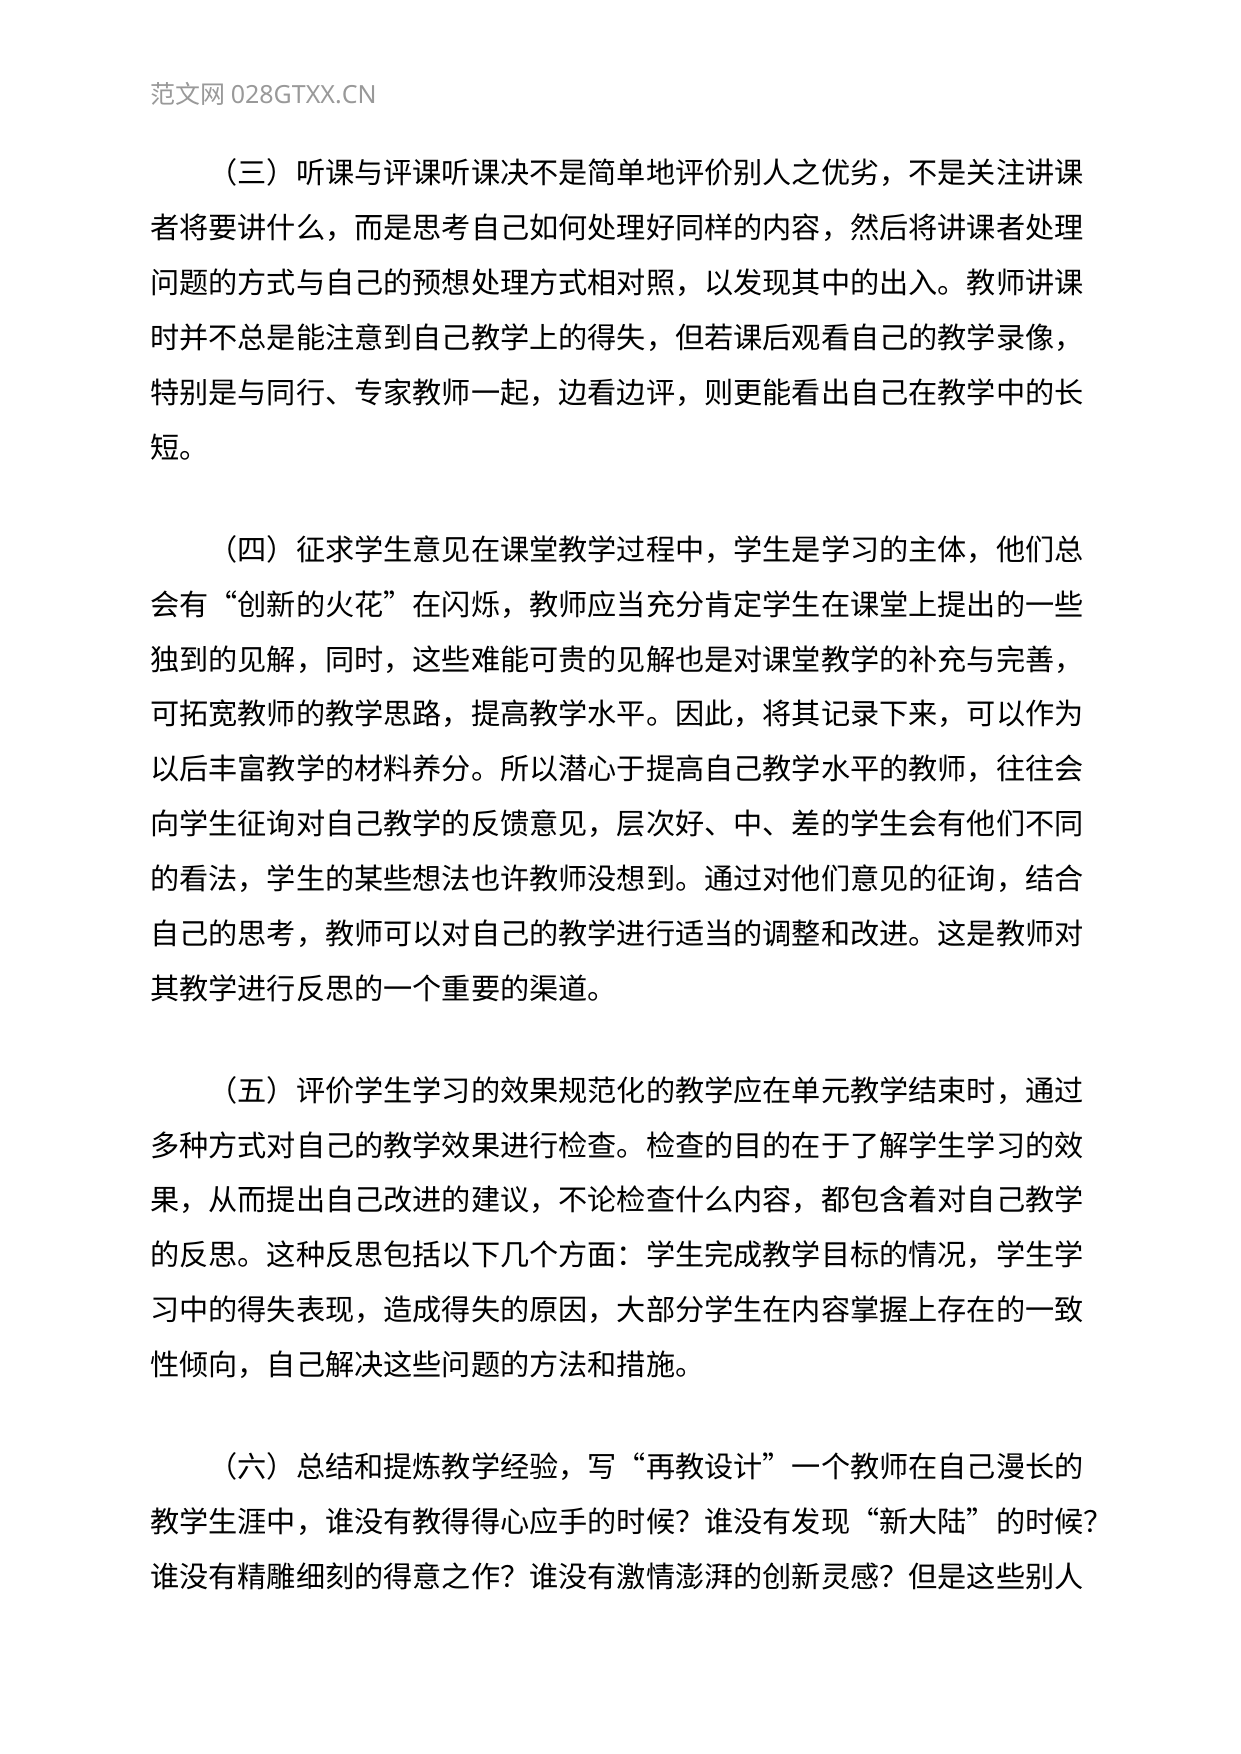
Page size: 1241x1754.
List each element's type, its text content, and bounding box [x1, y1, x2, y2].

text （五）评价学生学习的效果规范化的教学应在单元教学结束时，通过多种方式对自己的教学效果进行检查。检查的目的在于了解学生学习的效果，从而提出自己改进的建议，不论检查什么内容，都包含着对自己教学的反思。这种反思包括以下几个方面：学生完成教学目标的情况，学生学习中的得失表现，造成得失的原因，大部分学生在内容掌握上存在的一致性倾向，自己解决这些问题的方法和措施。 [150, 1067, 1090, 1384]
text （三）听课与评课听课决不是简单地评价别人之优劣，不是关注讲课者将要讲什么，而是思考自己如何处理好同样的内容，然后将讲课者处理问题的方式与自己的预想处理方式相对照，以发现其中的出入。教师讲课时并不总是能注意到自己教学上的得失，但若课后观看自己的教学录像，特别是与同行、专家教师一起，边看边评，则更能看出自己在教学中的长短。 [150, 150, 1090, 467]
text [150, 1443, 1090, 1596]
text （四）征求学生意见在课堂教学过程中，学生是学习的主体，他们总会有“创新的火花”在闪烁，教师应当充分肯定学生在课堂上提出的一些独到的见解，同时，这些难能可贵的见解也是对课堂教学的补充与完善，可拓宽教师的教学思路，提高教学水平。因此，将其记录下来，可以作为以后丰富教学的材料养分。所以潜心于提高自己教学水平的教师，往往会向学生征询对自己教学的反馈意见，层次好、中、差的学生会有他们不同的看法，学生的某些想法也许教师没想到。通过对他们意见的征询，结合自己的思考，教师可以对自己的教学进行适当的调整和改进。这是教师对其教学进行反思的一个重要的渠道。 [150, 526, 1090, 1008]
